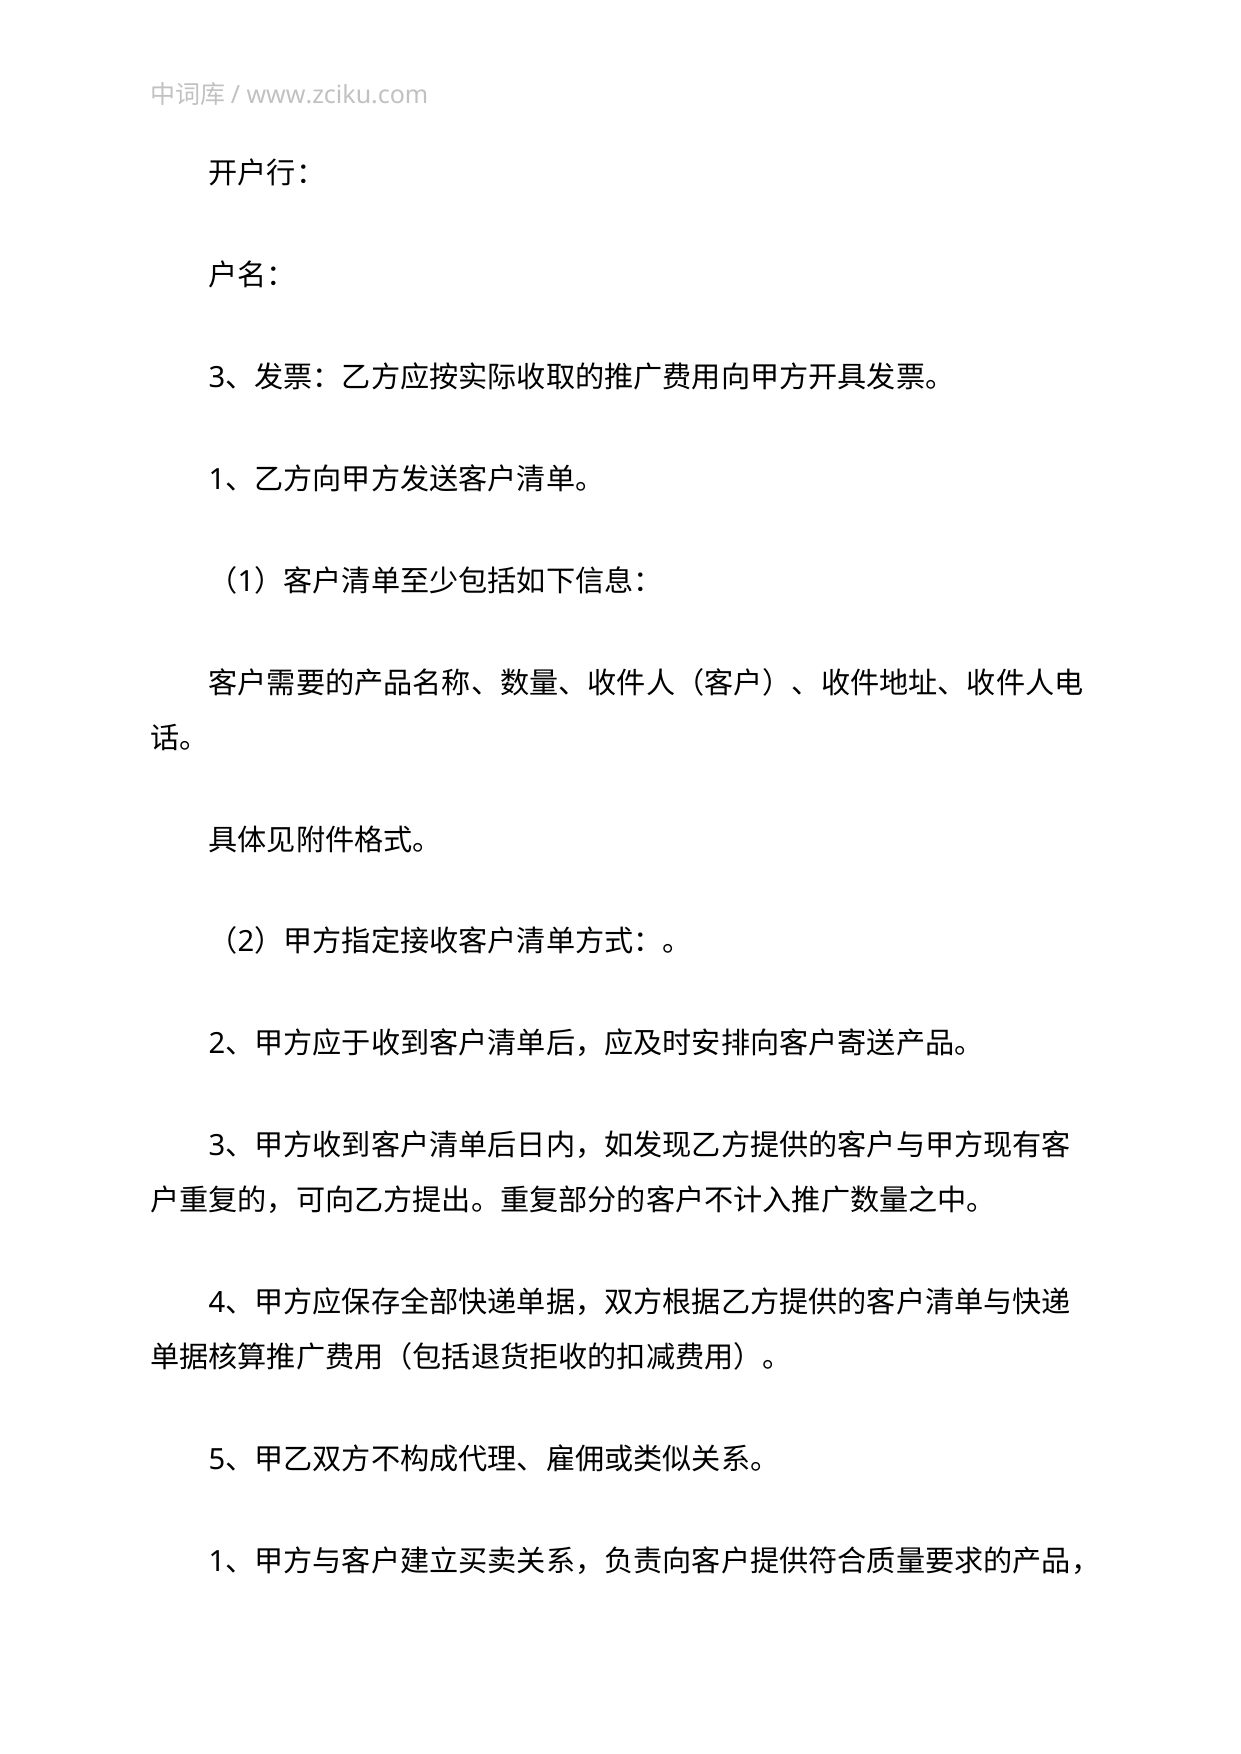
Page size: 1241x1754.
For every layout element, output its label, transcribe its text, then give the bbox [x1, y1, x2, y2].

text 客户需要的产品名称、数量、收件人（客户）、收件地址、收件人电话。 [150, 659, 1090, 757]
text 具体见附件格式。 [150, 816, 1090, 858]
text 户名： [150, 252, 1090, 294]
text 5、甲乙双方不构成代理、雇佣或类似关系。 [150, 1435, 1090, 1478]
text （2）甲方指定接收客户清单方式：。 [150, 918, 1090, 960]
text （1）客户清单至少包括如下信息： [150, 557, 1090, 600]
text 4、甲方应保存全部快递单据，双方根据乙方提供的客户清单与快递单据核算推广费用（包括退货拒收的扣减费用）。 [150, 1279, 1090, 1376]
text 1、乙方向甲方发送客户清单。 [150, 456, 1090, 498]
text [150, 1537, 1090, 1580]
text 开户行： [150, 150, 1090, 192]
text 2、甲方应于收到客户清单后，应及时安排向客户寄送产品。 [150, 1020, 1090, 1062]
text 3、甲方收到客户清单后日内，如发现乙方提供的客户与甲方现有客户重复的，可向乙方提出。重复部分的客户不计入推广数量之中。 [150, 1122, 1090, 1219]
text 3、发票：乙方应按实际收取的推广费用向甲方开具发票。 [150, 353, 1090, 396]
